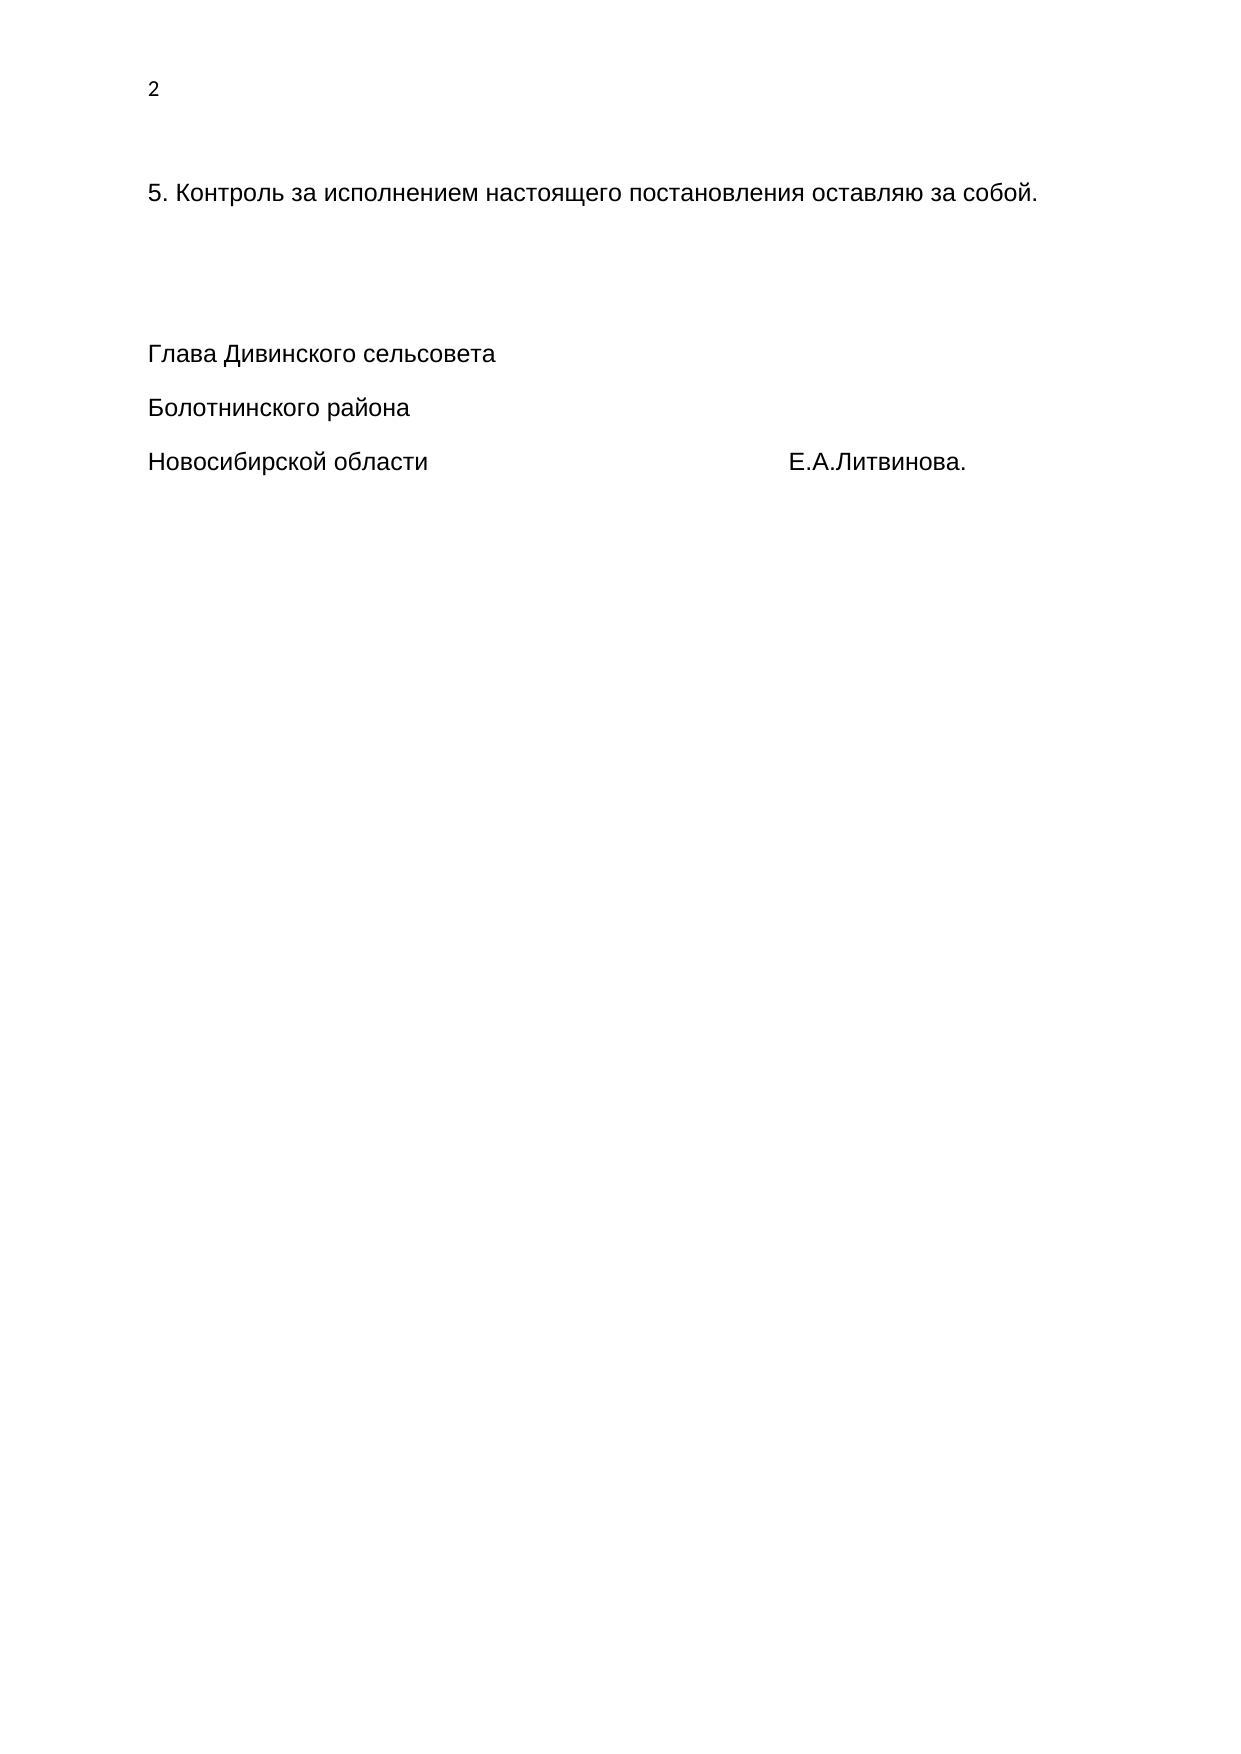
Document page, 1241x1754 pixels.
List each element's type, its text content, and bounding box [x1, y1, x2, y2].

text Новосибирской области Е.А.Литвинова. [148, 447, 1181, 476]
text Глава Дивинского сельсовета [148, 339, 1181, 368]
text Болотнинского района [148, 393, 1181, 422]
text 5. Контроль за исполнением настоящего постановления оставляю за собой. [148, 178, 1181, 207]
